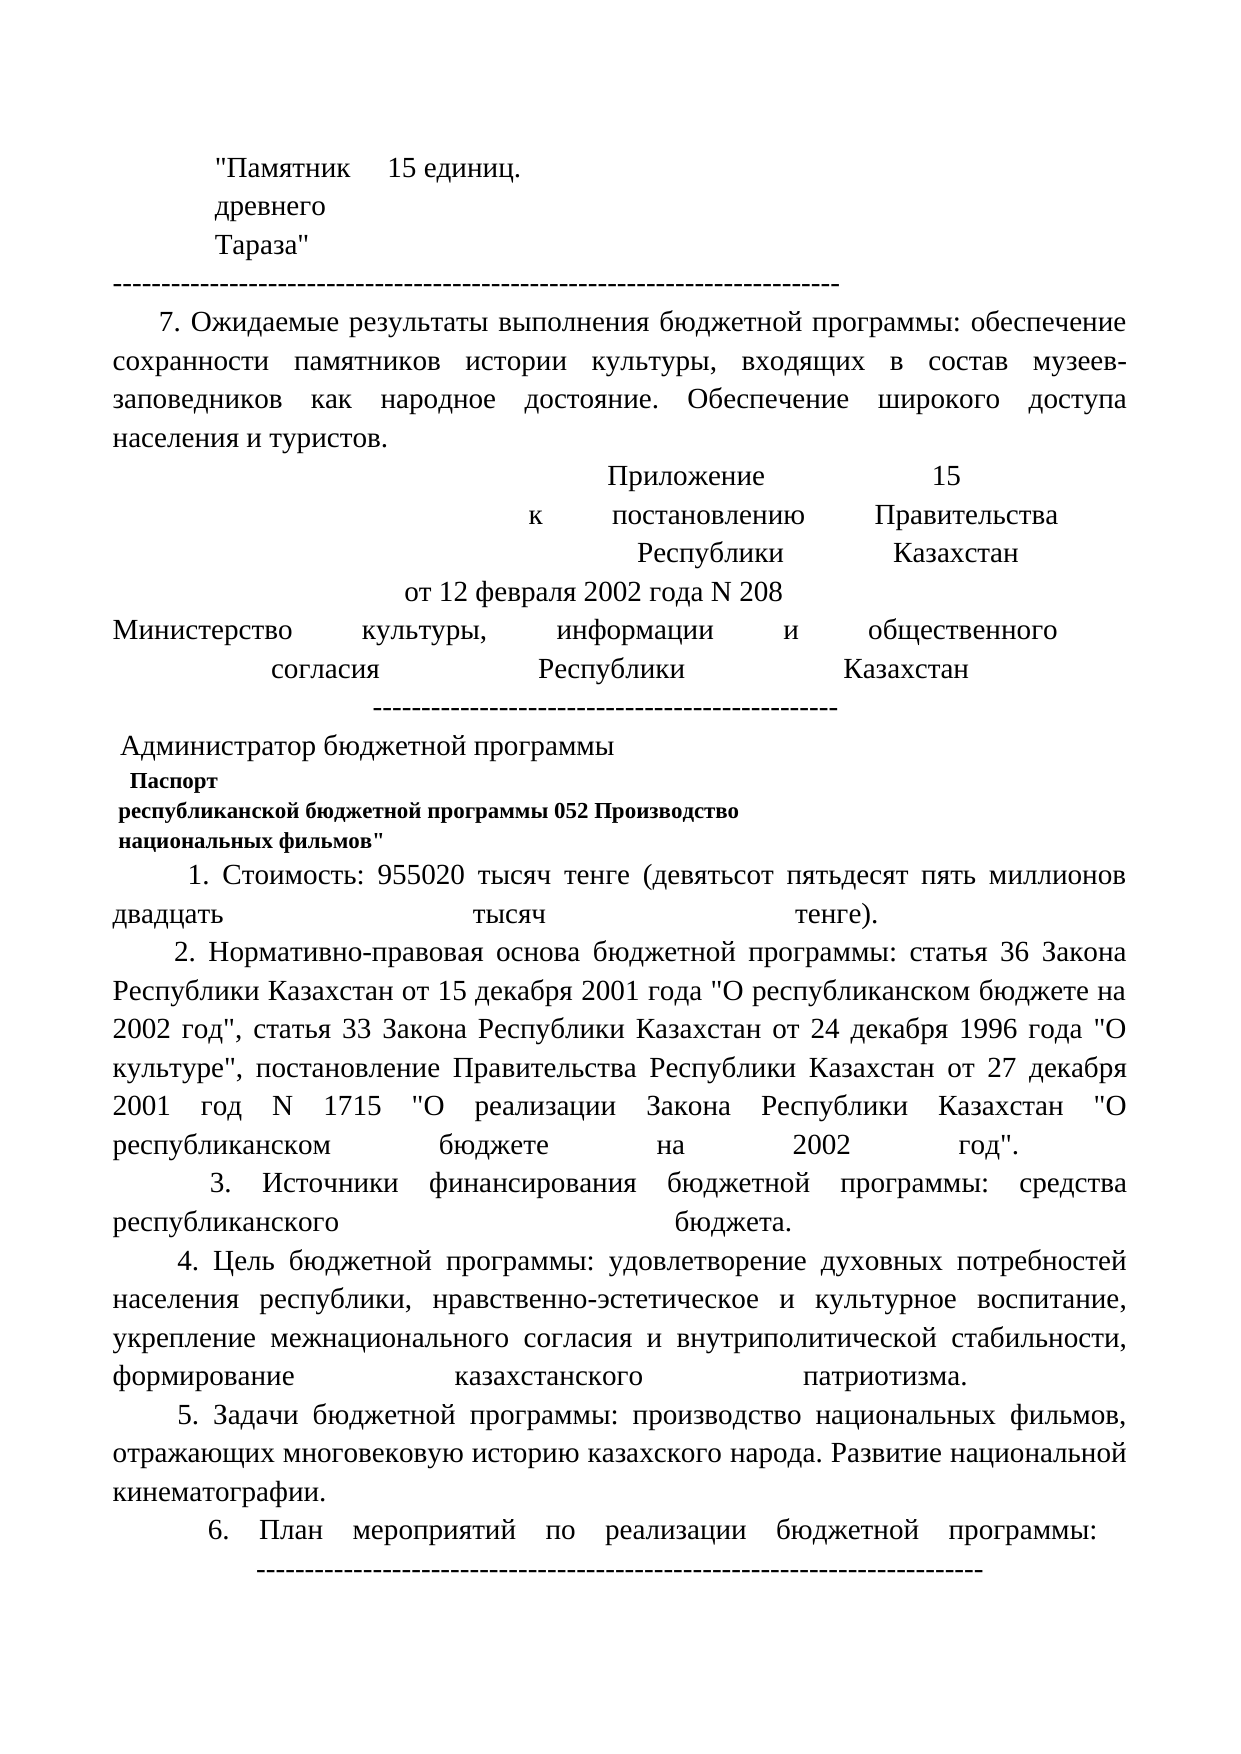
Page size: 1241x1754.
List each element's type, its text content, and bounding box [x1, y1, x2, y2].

text Приложение 15 к постановлению Правительства Республики Казахстан от 12 февраля 2002 года N 208 [112, 458, 1128, 607]
text древнего [112, 188, 1128, 222]
text Паспорт республиканской бюджетной программы 052 Производство национальных фильмов" [112, 767, 1128, 853]
text Тараза" [112, 227, 1128, 261]
text "Памятник 15 единиц. [112, 150, 1128, 183]
text --------------------------------------------------------------------------- [112, 266, 1128, 299]
text Министерство культуры, информации и общественного согласия Республики Казахстан ------------------------------------------------ Администратор бюджетной программы [112, 612, 1128, 762]
text 7. Ожидаемые результаты выполнения бюджетной программы: обеспечение сохранности памятников истории культуры, входящих в состав музеев-заповедников как народное достояние. Обеспечение широкого доступа населения и туристов. [112, 304, 1128, 453]
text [112, 857, 1128, 1584]
